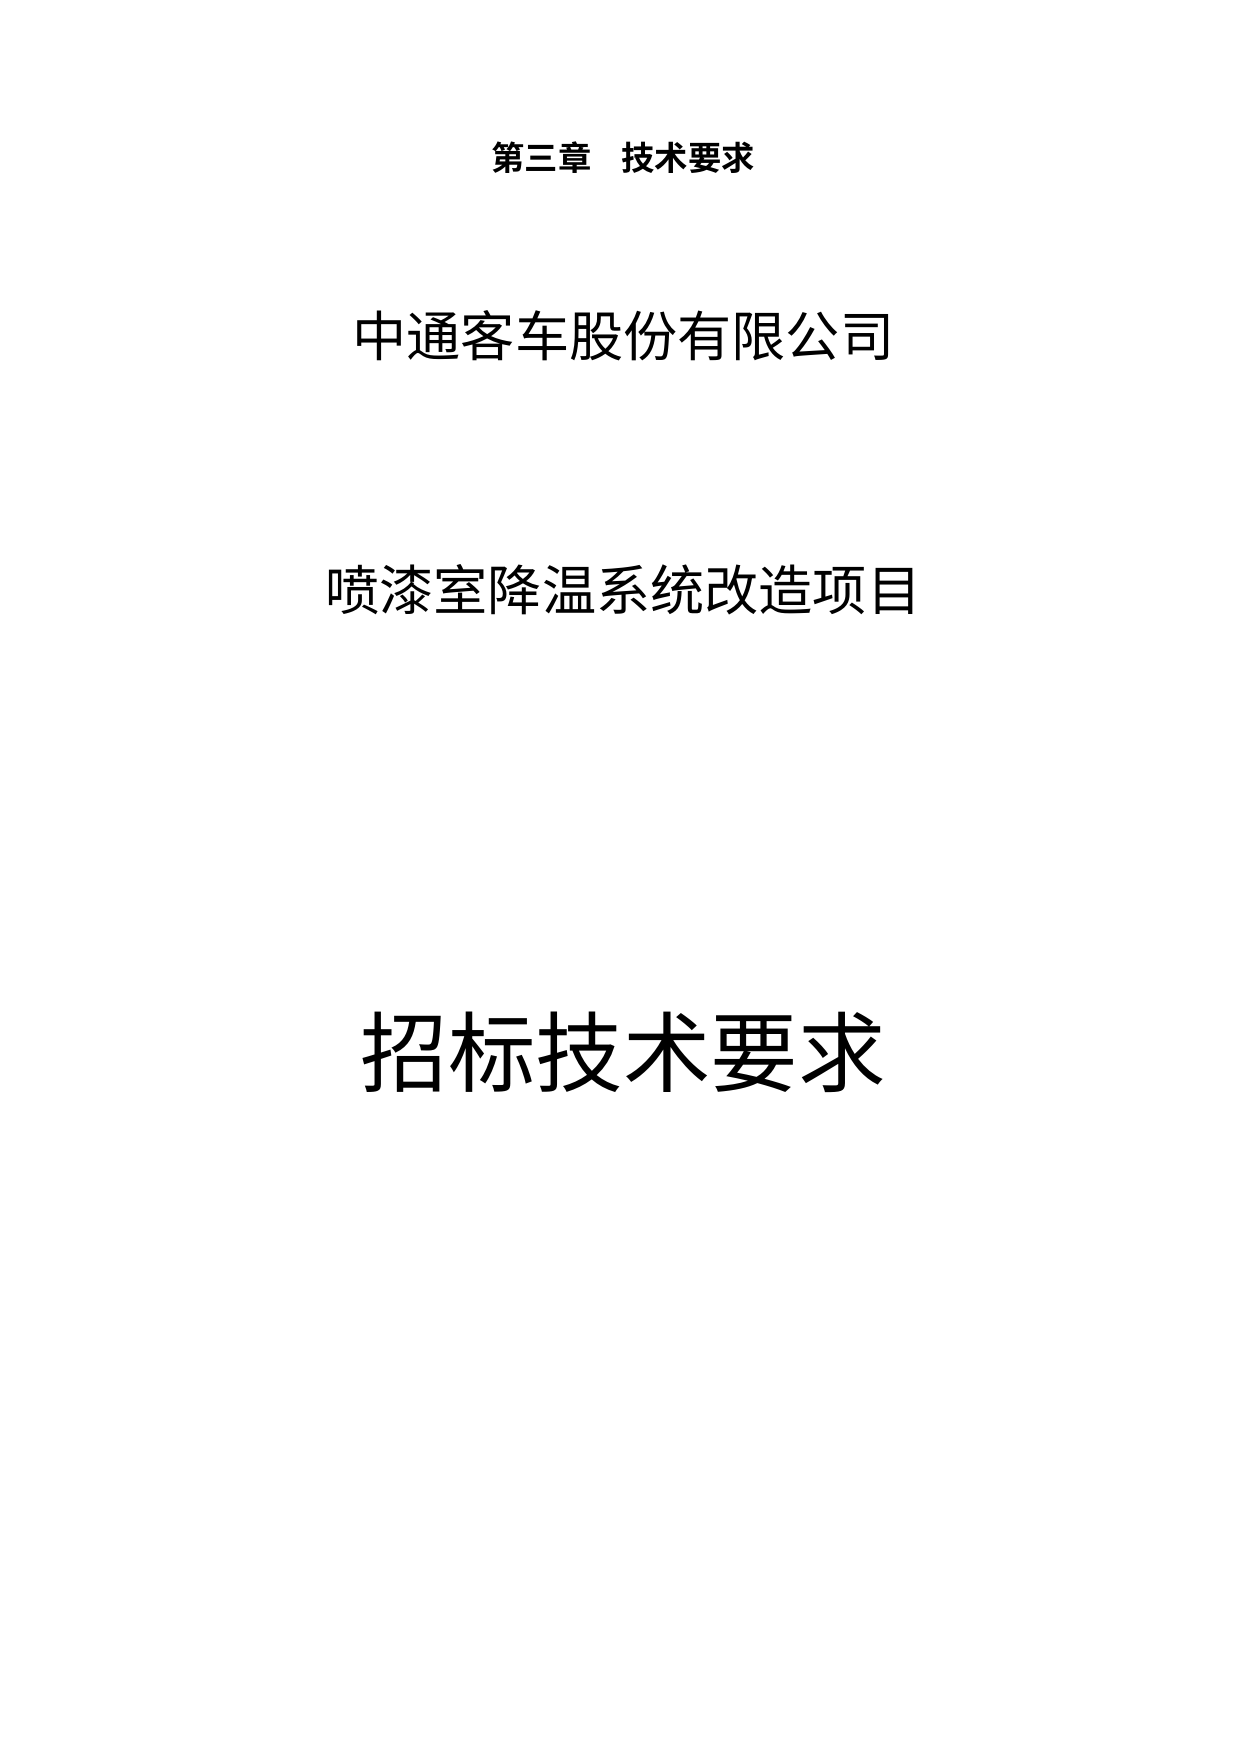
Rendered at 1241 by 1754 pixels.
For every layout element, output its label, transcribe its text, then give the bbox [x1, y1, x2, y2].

text 招标技术要求 [118, 982, 1128, 1112]
text 中通客车股份有限公司 [118, 284, 1128, 381]
text 喷漆室降温系统改造项目 [118, 538, 1128, 636]
title 第三章 技术要求 [118, 123, 1128, 188]
